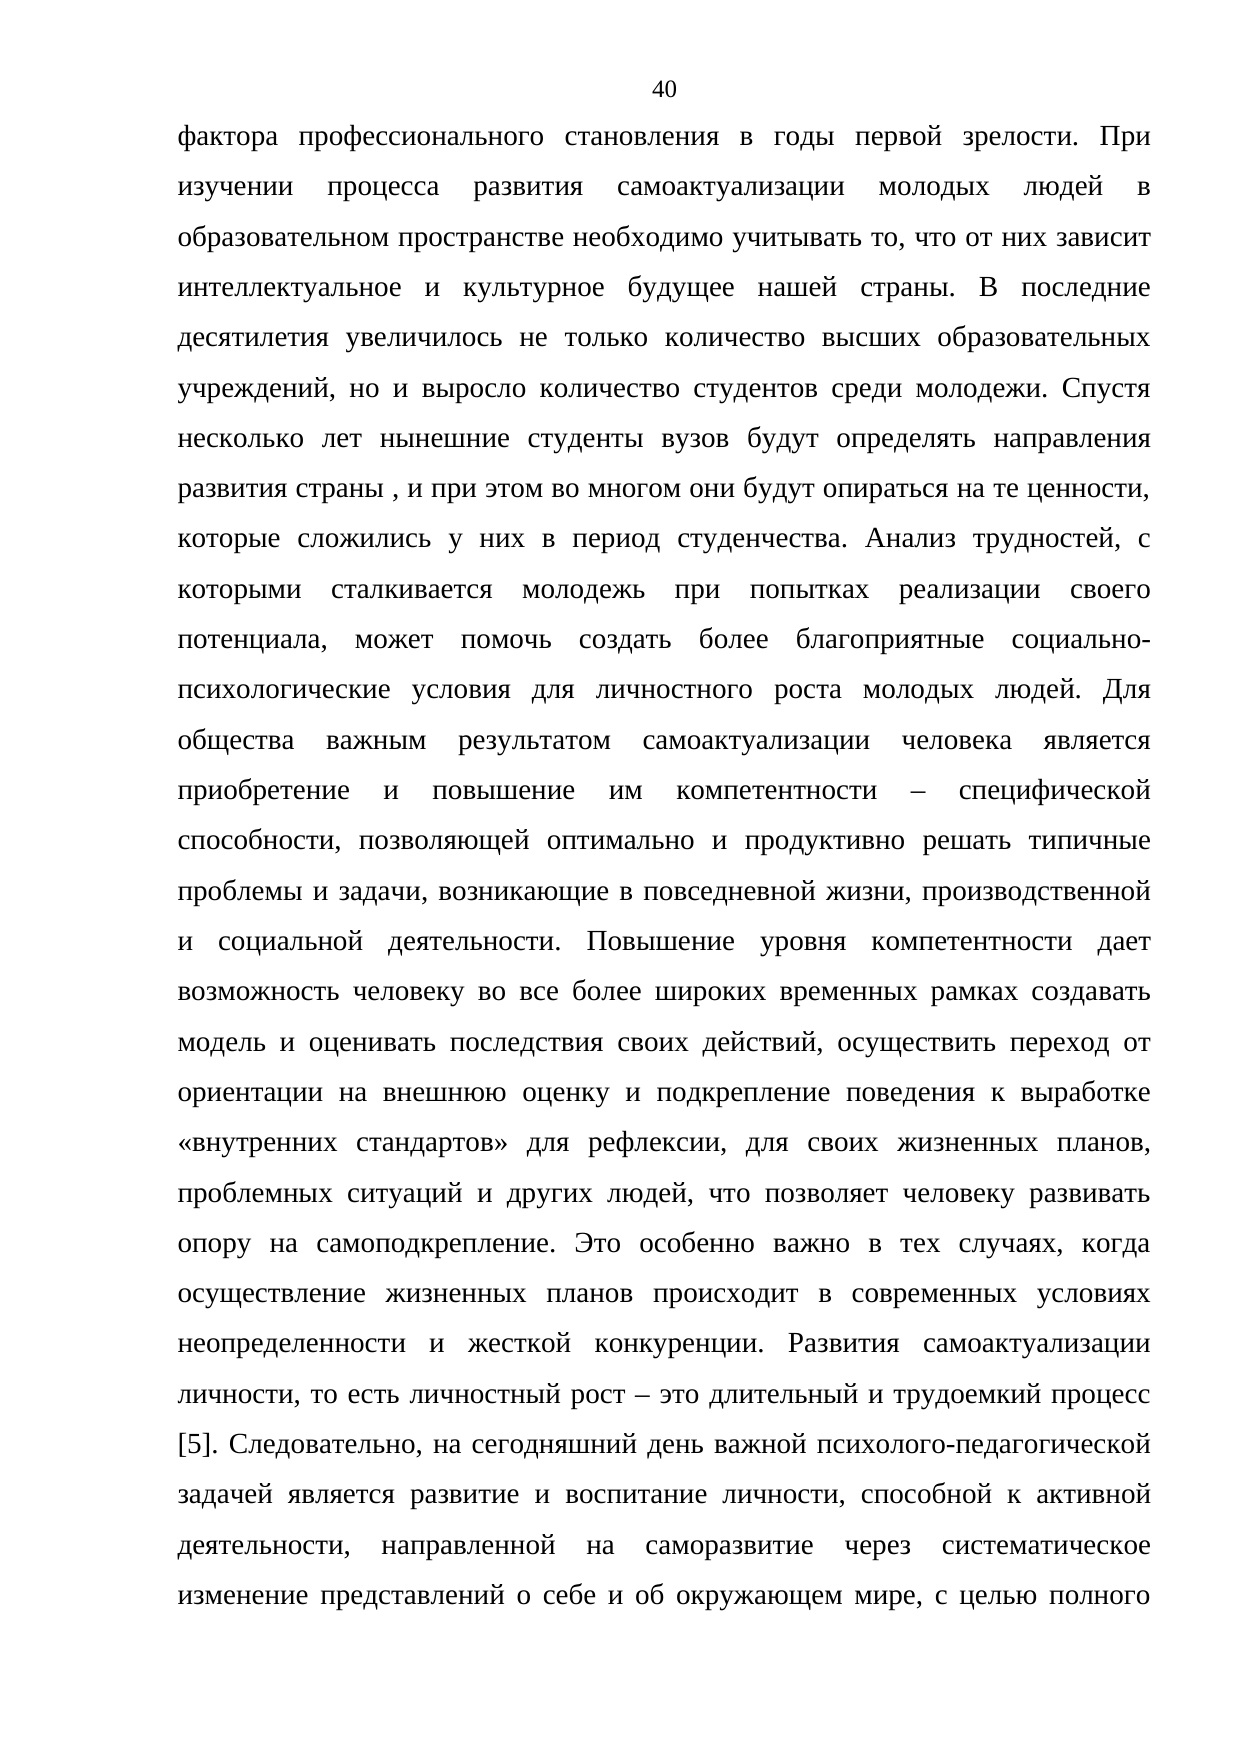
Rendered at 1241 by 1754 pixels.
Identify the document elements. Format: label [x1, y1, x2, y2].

text [177, 118, 1152, 1611]
